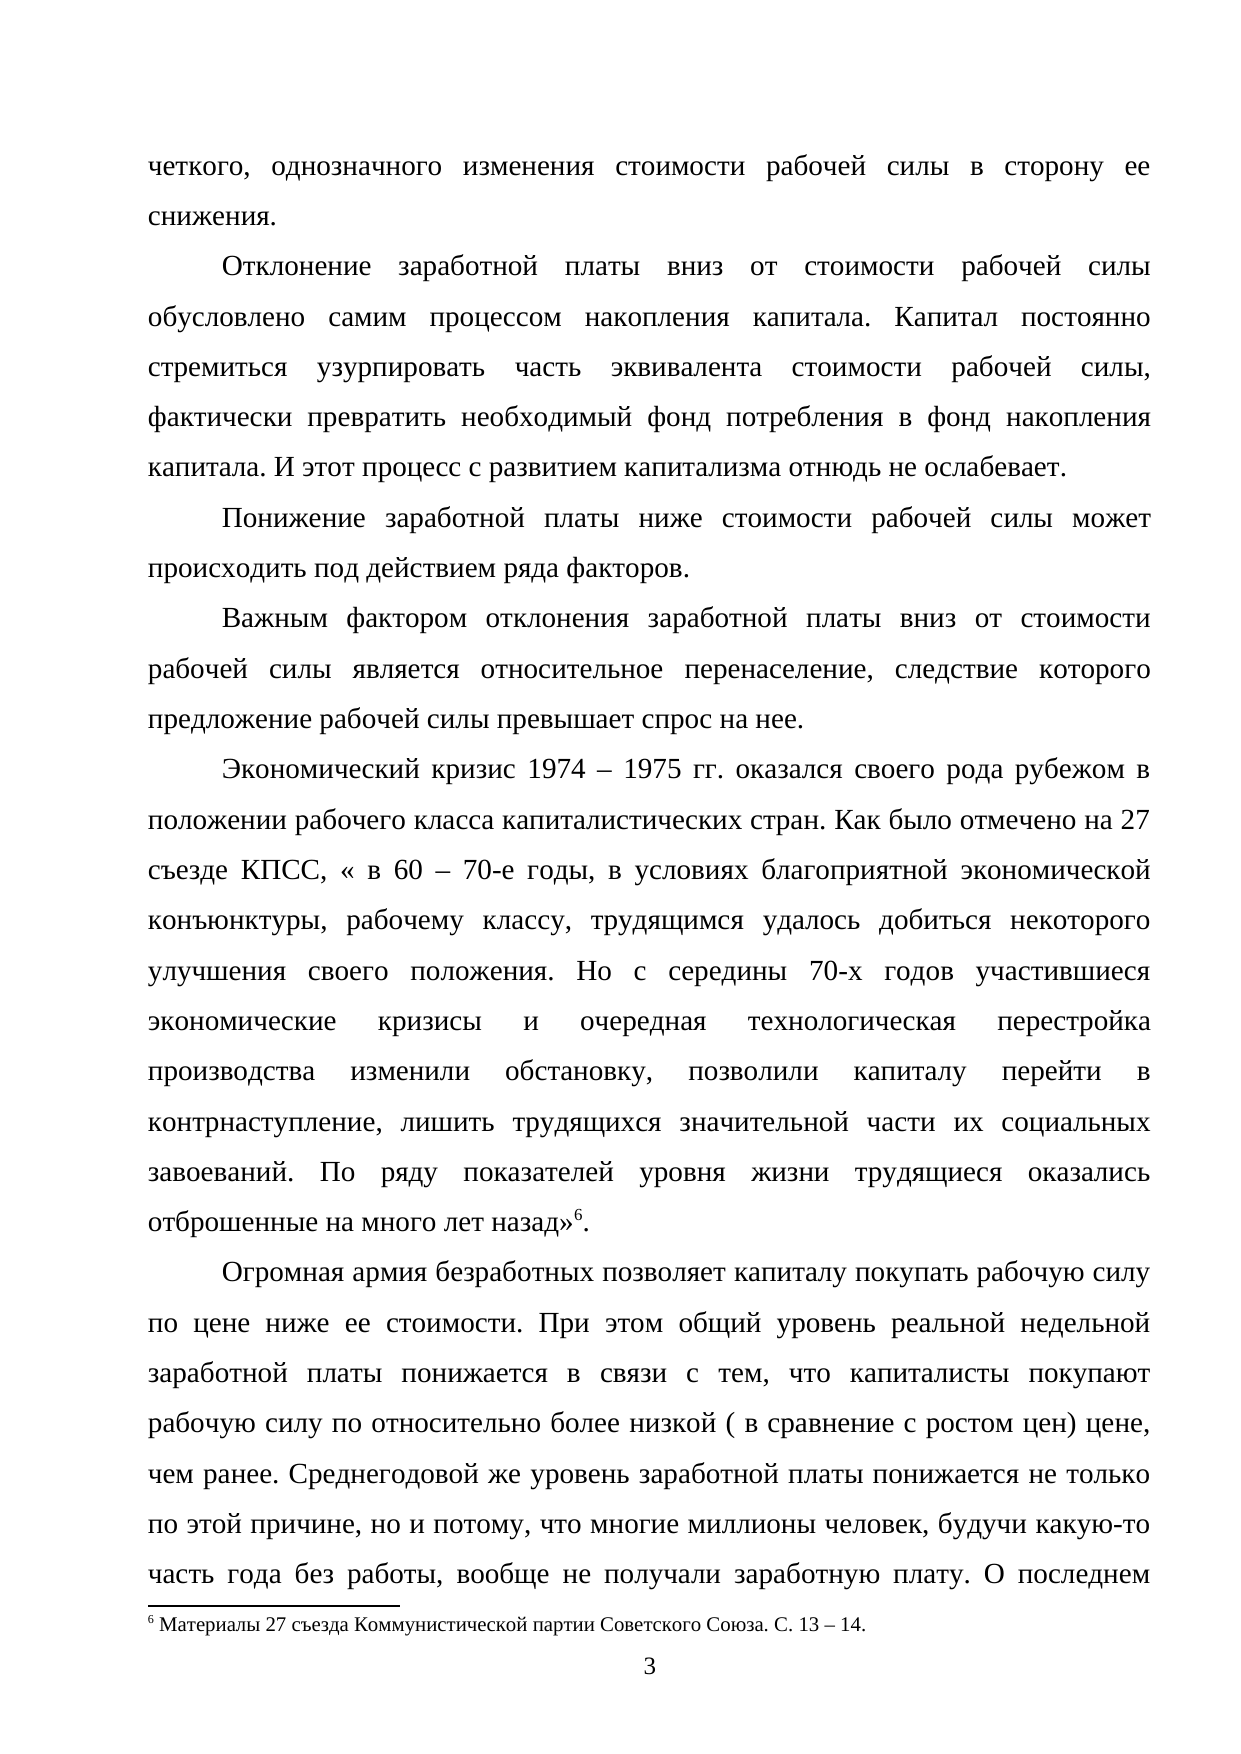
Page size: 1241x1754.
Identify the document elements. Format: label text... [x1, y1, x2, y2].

text Отклонение заработной платы вниз от стоимости рабочей силы обусловлено самим процессом накопления капитала. Капитал постоянно стремиться узурпировать часть эквивалента стоимости рабочей силы, фактически превратить необходимый фонд потребления в фонд накопления капитала. И этот процесс с развитием капитализма отнюдь не ослабевает. [148, 248, 1152, 483]
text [148, 1254, 1152, 1590]
text Экономический кризис 1974 – 1975 гг. оказался своего рода рубежом в положении рабочего класса капиталистических стран. Как было отмечено на 27 съезде КПСС, « в 60 – 70-е годы, в условиях благоприятной экономической конъюнктуры, рабочему классу, трудящимся удалось добиться некоторого улучшения своего положения. Но с середины 70-х годов участившиеся экономические кризисы и очередная технологическая перестройка производства изменили обстановку, позволили капиталу перейти в контрнаступление, лишить трудящихся значительной части их социальных завоеваний. По ряду показателей уровня жизни трудящиеся оказались отброшенные на много лет назад». [148, 751, 1152, 1238]
text Понижение заработной платы ниже стоимости рабочей силы может происходить под действием ряда факторов. [148, 500, 1152, 584]
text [148, 148, 1152, 232]
text Важным фактором отклонения заработной платы вниз от стоимости рабочей силы является относительное перенаселение, следствие которого предложение рабочей силы превышает спрос на нее. [148, 601, 1152, 735]
